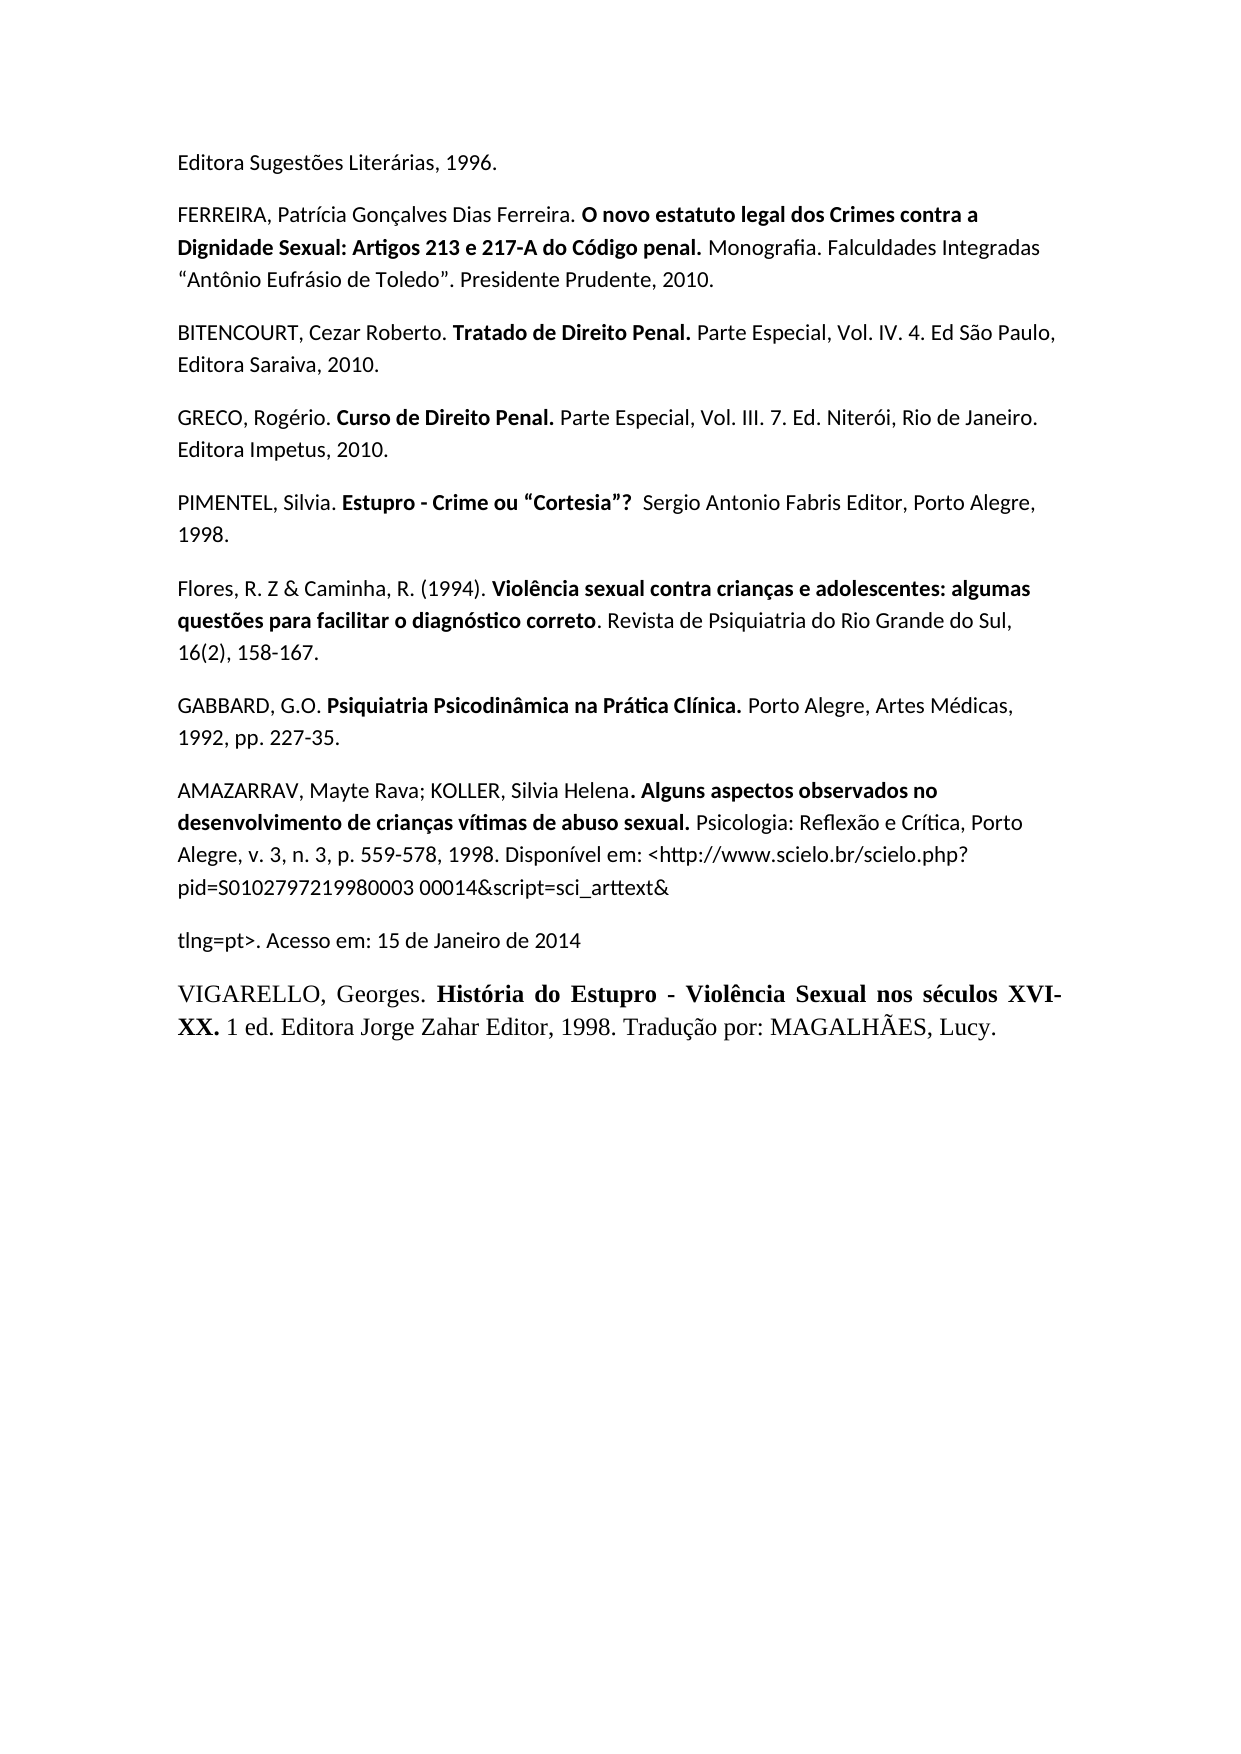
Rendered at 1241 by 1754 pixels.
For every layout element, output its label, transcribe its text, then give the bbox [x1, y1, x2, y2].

text VIGARELLO, Georges. História do Estupro - Violência Sexual nos séculos XVI-XX. 1 ed. Editora Jorge Zahar Editor, 1998. Tradução por: MAGALHÃES, Lucy. [177, 979, 1063, 1041]
text PIMENTEL, Silvia. Estupro - Crime ou “Cortesia”? Sergio Antonio Fabris Editor, Porto Alegre, 1998. [177, 488, 1063, 549]
text Flores, R. Z & Caminha, R. (1994). Violência sexual contra crianças e adolescentes: algumas questões para facilitar o diagnóstico correto. Revista de Psiquiatria do Rio Grande do Sul, 16(2), 158-167. [177, 574, 1063, 666]
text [177, 148, 1063, 176]
text AMAZARRAV, Mayte Rava; KOLLER, Silvia Helena. Alguns aspectos observados no desenvolvimento de crianças vítimas de abuso sexual. Psicologia: Reflexão e Crítica, Porto Alegre, v. 3, n. 3, p. 559-578, 1998. Disponível em: <http://www.scielo.br/scielo.php?pid=S0102797219980003 00014&script=sci_arttext& [177, 776, 1063, 901]
text BITENCOURT, Cezar Roberto. Tratado de Direito Penal. Parte Especial, Vol. IV. 4. Ed São Paulo, Editora Saraiva, 2010. [177, 318, 1063, 378]
text tlng=pt>. Acesso em: 15 de Janeiro de 2014 [177, 926, 1063, 954]
text GABBARD, G.O. Psiquiatria Psicodinâmica na Prática Clínica. Porto Alegre, Artes Médicas, 1992, pp. 227-35. [177, 691, 1063, 751]
text GRECO, Rogério. Curso de Direito Penal. Parte Especial, Vol. III. 7. Ed. Niterói, Rio de Janeiro. Editora Impetus, 2010. [177, 403, 1063, 463]
text FERREIRA, Patrícia Gonçalves Dias Ferreira. O novo estatuto legal dos Crimes contra a Dignidade Sexual: Artigos 213 e 217-A do Código penal. Monografia. Falculdades Integradas “Antônio Eufrásio de Toledo”. Presidente Prudente, 2010. [177, 201, 1063, 293]
